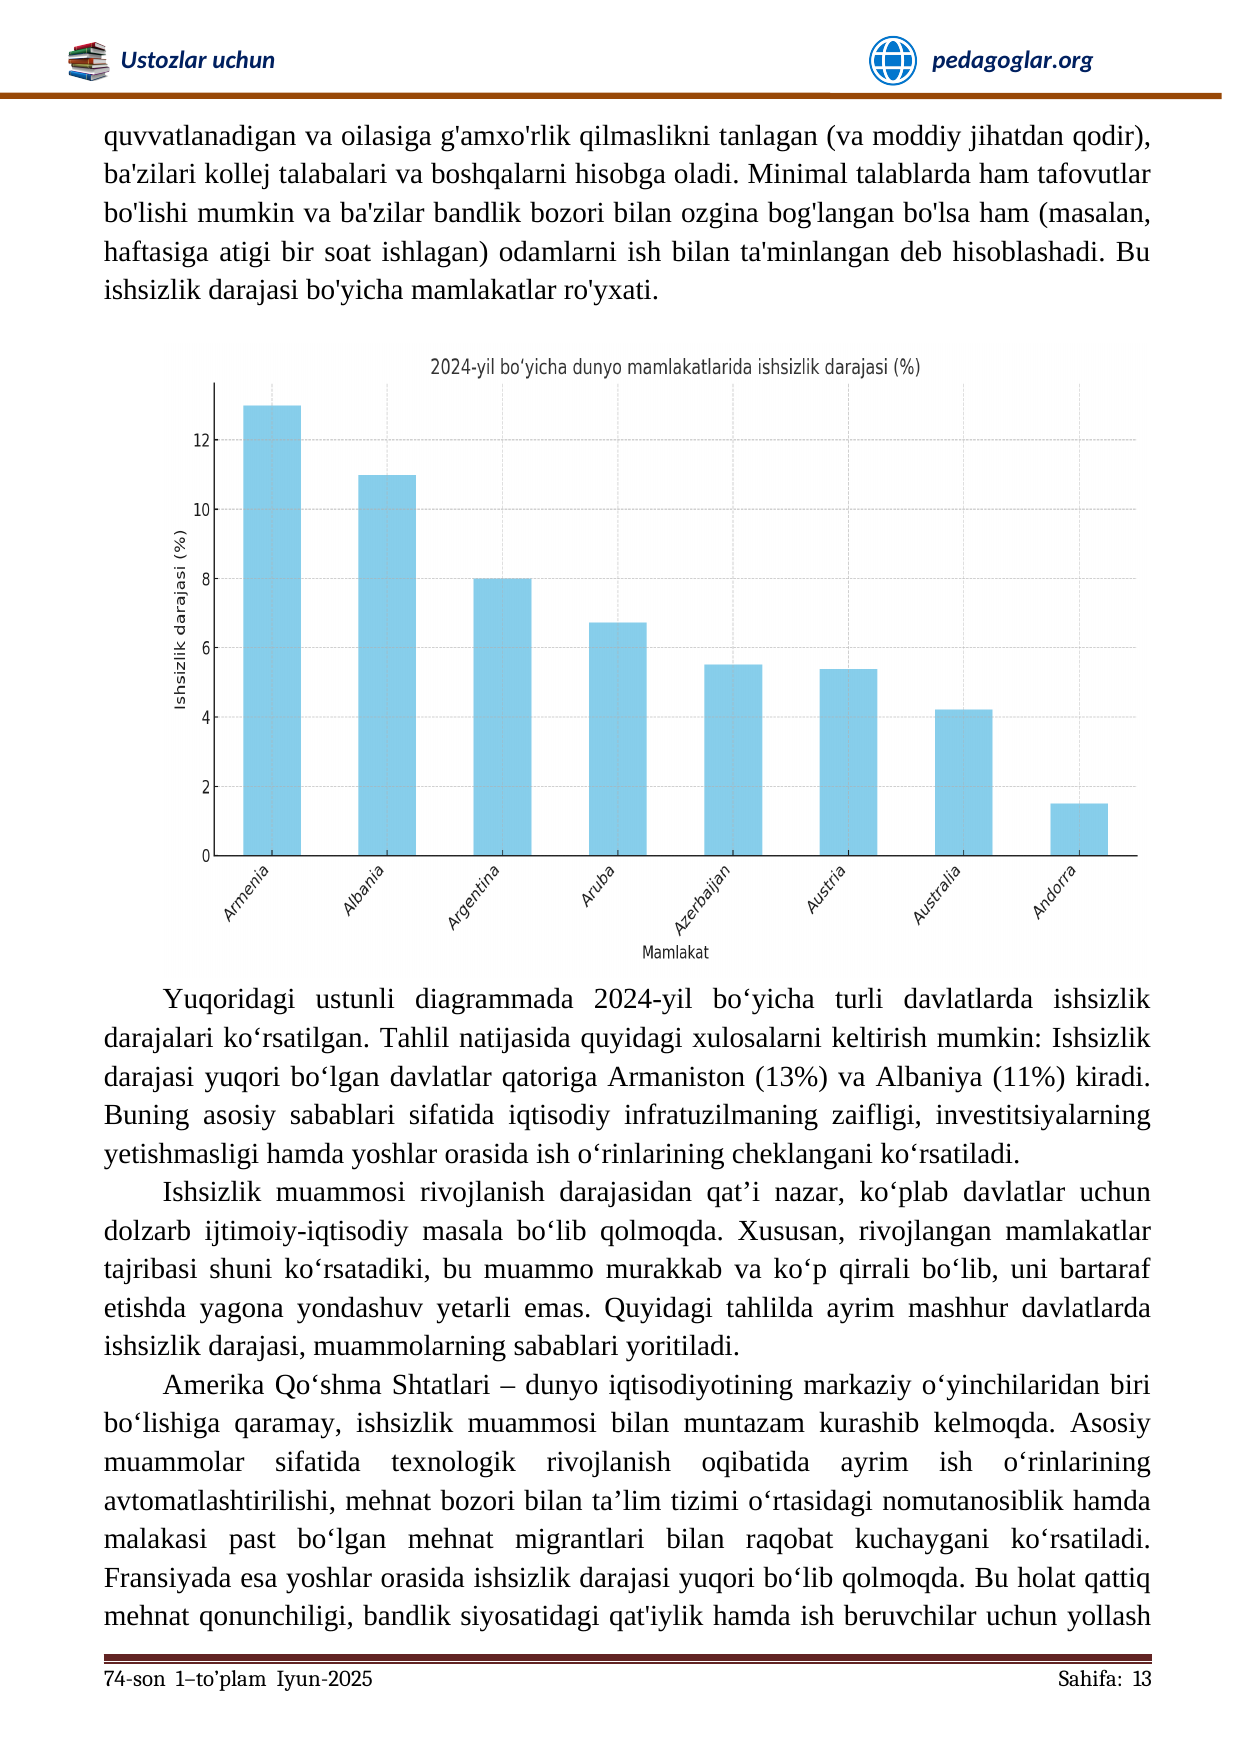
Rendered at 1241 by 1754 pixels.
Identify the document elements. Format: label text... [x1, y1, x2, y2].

picture [162, 343, 1149, 978]
picture [867, 34, 919, 90]
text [103, 1367, 1152, 1632]
text Ishsizlik muammosi rivojlanish darajasidan qat’i nazar, ko‘plab davlatlar uchun dolzarb ijtimoiy-iqtisodiy masala bo‘lib qolmoqda. Xususan, rivojlangan mamlakatlar tajribasi shuni ko‘rsatadiki, bu muammo murakkab va ko‘p qirrali bo‘lib, uni bartaraf etishda yagona yondashuv yetarli emas. Quyidagi tahlilda ayrim mashhur davlatlarda ishsizlik darajasi, muammolarning sabablari yoritiladi. [103, 1174, 1152, 1362]
picture [64, 38, 113, 86]
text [103, 118, 1152, 306]
text Yuqoridagi ustunli diagrammada 2024-yil bo‘yicha turli davlatlarda ishsizlik darajalari ko‘rsatilgan. Tahlil natijasida quyidagi xulosalarni keltirish mumkin: Ishsizlik darajasi yuqori bo‘lgan davlatlar qatoriga Armaniston (13%) va Albaniya (11%) kiradi. Buning asosiy sabablari sifatida iqtisodiy infratuzilmaning zaifligi, investitsiyalarning yetishmasligi hamda yoshlar orasida ish o‘rinlarining cheklangani ko‘rsatiladi. [103, 982, 1152, 1169]
